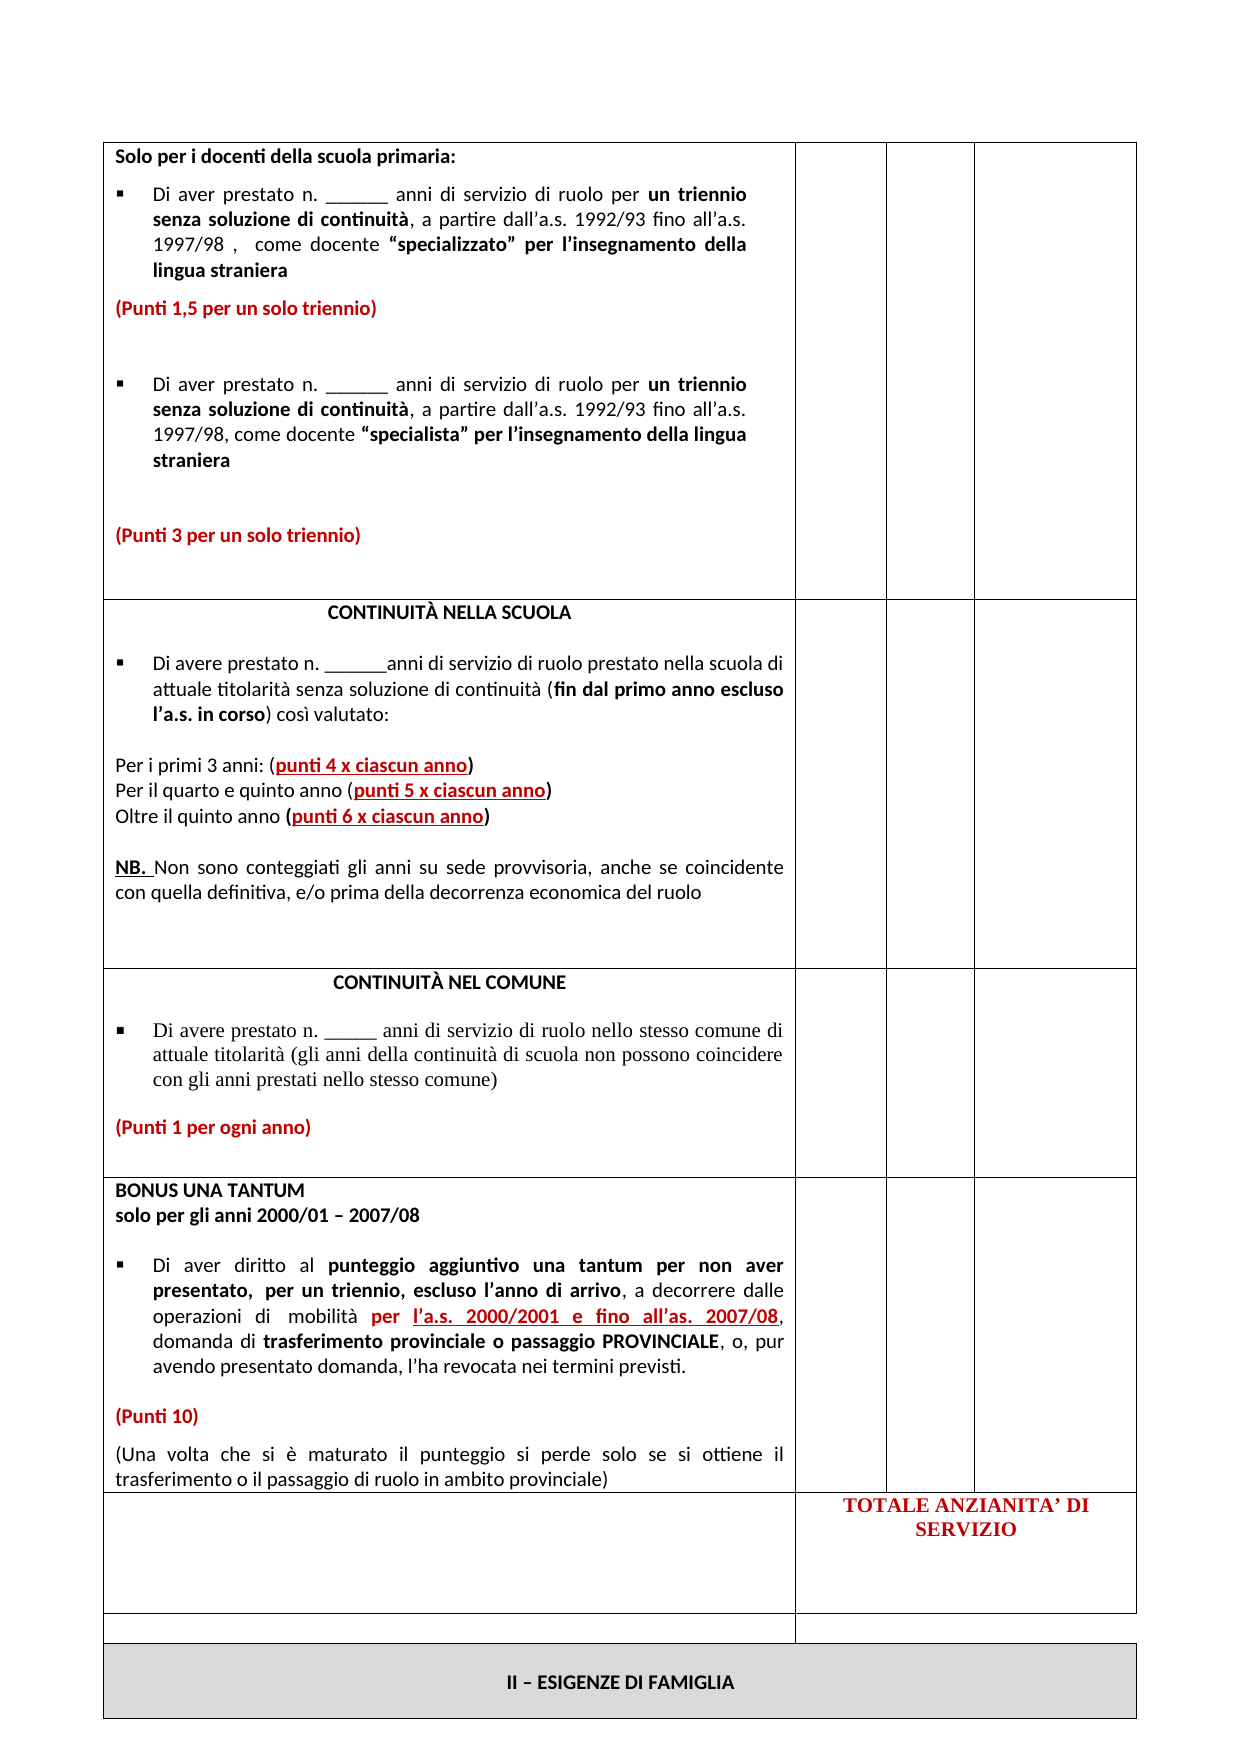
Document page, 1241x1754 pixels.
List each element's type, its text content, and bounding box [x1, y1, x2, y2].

table_cell [975, 969, 1136, 1177]
table_cell [887, 600, 974, 968]
table_cell [796, 969, 886, 1177]
table_cell [975, 1178, 1136, 1492]
table_cell [975, 143, 1136, 598]
table_cell [796, 143, 886, 598]
table_cell [796, 600, 886, 968]
table_cell [104, 1614, 795, 1642]
table_cell Solo per i docenti della scuola primaria: Di aver prestato n. ______ anni di servizio di ruolo per un triennio senza soluzione di continuità, a partire dall’a.s. 1992/93 fino all’a.s. 1997/98 , come docente “specializzato” per l’insegnamento della lingua straniera (Punti 1,5 per un solo triennio) Di aver prestato n. ______ anni di servizio di ruolo per un triennio senza soluzione di continuità, a partire dall’a.s. 1992/93 fino all’a.s. 1997/98, come docente “specialista” per l’insegnamento della lingua straniera (Punti 3 per un solo triennio) [104, 143, 795, 598]
table_cell [887, 143, 974, 598]
table_cell TOTALE ANZIANITA’ DI SERVIZIO [796, 1493, 1136, 1613]
table_cell [887, 969, 974, 1177]
table_cell [975, 600, 1136, 968]
table_cell CONTINUITÀ NEL COMUNE Di avere prestato n. _____ anni di servizio di ruolo nello stesso comune di attuale titolarità (gli anni della continuità di scuola non possono coincidere con gli anni prestati nello stesso comune) (Punti 1 per ogni anno) [104, 969, 795, 1177]
table_cell [887, 1178, 974, 1492]
table_cell [104, 1493, 795, 1613]
table_cell [796, 1178, 886, 1492]
table_cell CONTINUITÀ NELLA SCUOLA Di avere prestato n. ______anni di servizio di ruolo prestato nella scuola di attuale titolarità senza soluzione di continuità (fin dal primo anno escluso l’a.s. in corso) così valutato: Per i primi 3 anni: (punti 4 x ciascun anno) Per il quarto e quinto anno (punti 5 x ciascun anno) Oltre il quinto anno (punti 6 x ciascun anno) NB. Non sono conteggiati gli anni su sede provvisoria, anche se coincidente con quella definitiva, e/o prima della decorrenza economica del ruolo [104, 600, 795, 968]
table_cell BONUS UNA TANTUM solo per gli anni 2000/01 – 2007/08 Di aver diritto al punteggio aggiuntivo una tantum per non aver presentato, per un triennio, escluso l’anno di arrivo, a decorrere dalle operazioni di mobilità per l’a.s. 2000/2001 e fino all’as. 2007/08, domanda di trasferimento provinciale o passaggio PROVINCIALE, o, pur avendo presentato domanda, l’ha revocata nei termini previsti. (Punti 10) (Una volta che si è maturato il punteggio si perde solo se si ottiene il trasferimento o il passaggio di ruolo in ambito provinciale) [104, 1178, 795, 1492]
table_cell II – ESIGENZE DI FAMIGLIA [104, 1644, 1136, 1718]
